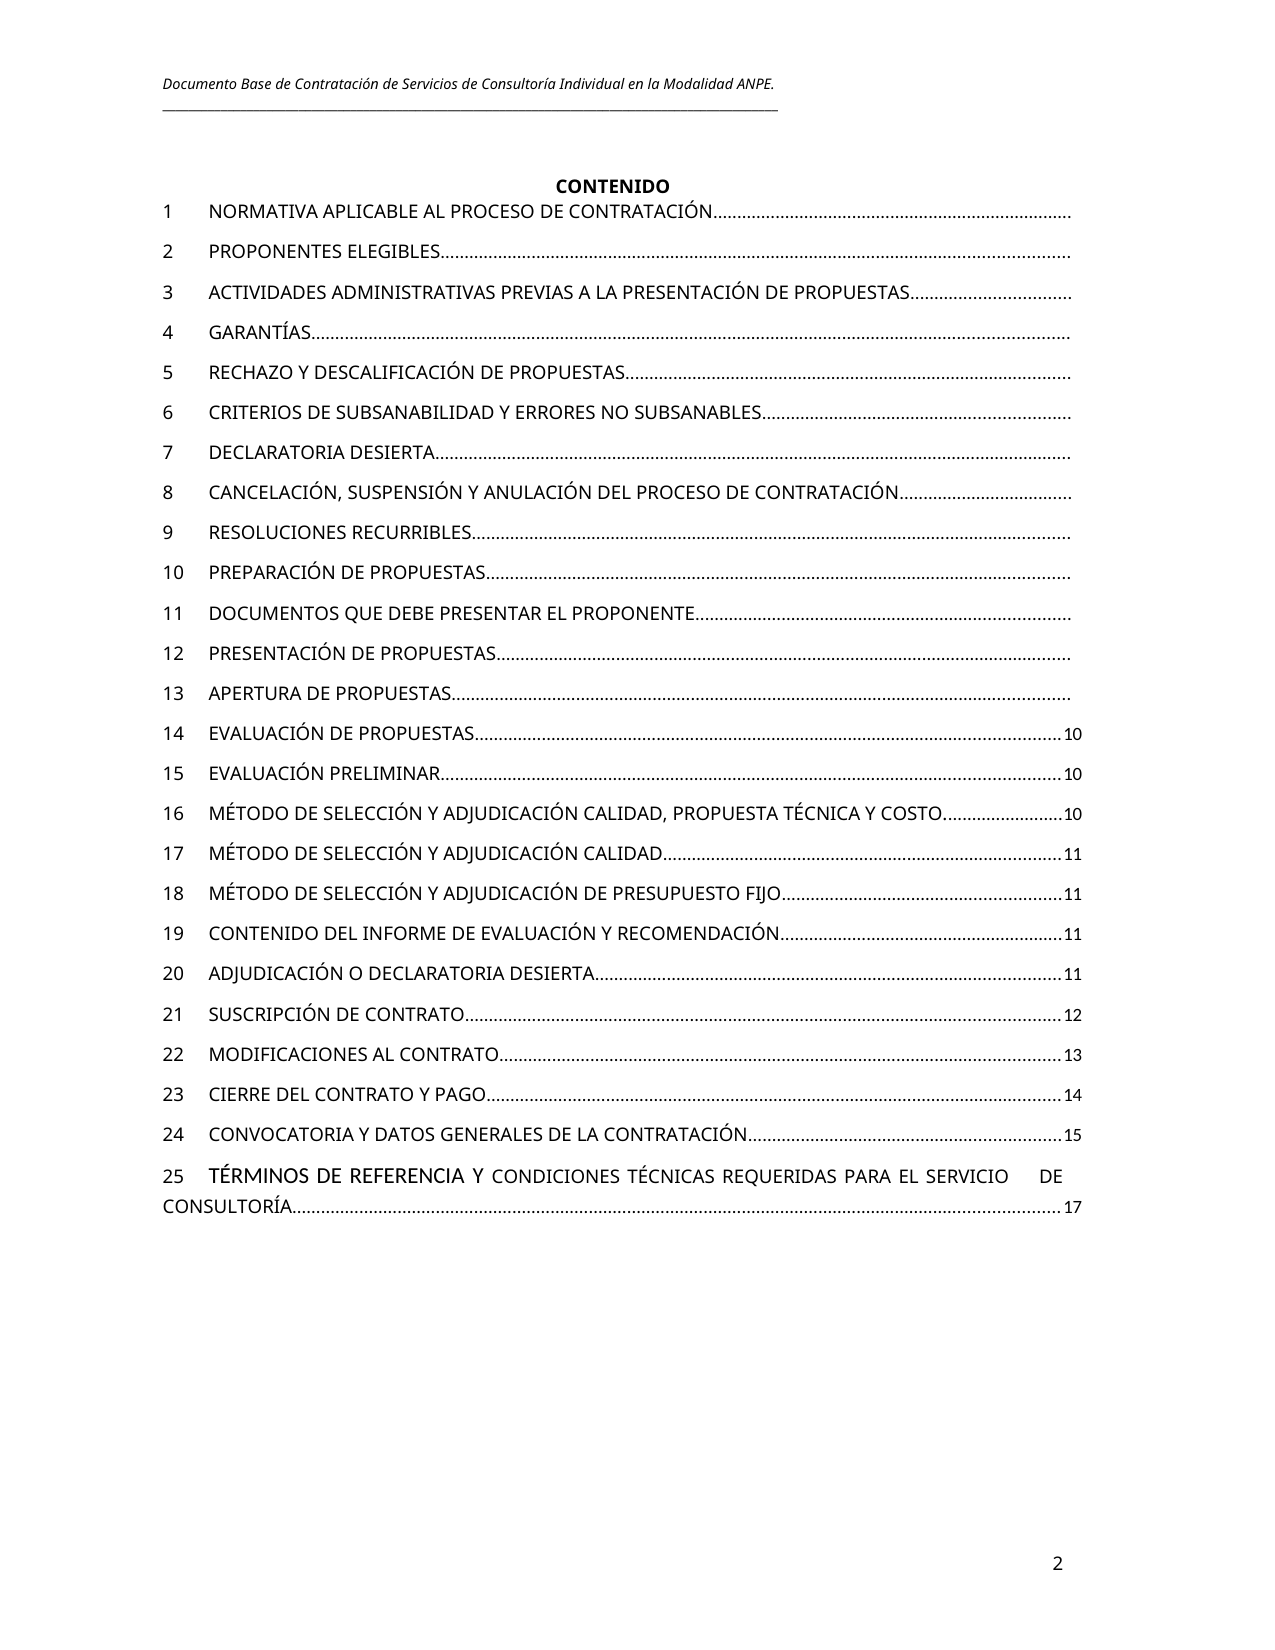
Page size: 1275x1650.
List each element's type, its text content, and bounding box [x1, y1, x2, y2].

text 10 PREPARACIÓN DE PROPUESTAS 6 [162, 560, 1063, 585]
text 23 CIERRE DEL CONTRATO Y PAGO 14 [162, 1081, 1063, 1107]
text CONTENIDO [162, 173, 1063, 199]
text 16 MÉTODO DE SELECCIÓN Y ADJUDICACIÓN CALIDAD, PROPUESTA TÉCNICA Y COSTO. 10 [162, 800, 1063, 826]
text 24 CONVOCATORIA Y DATOS GENERALES DE LA CONTRATACIÓN 15 [162, 1121, 1063, 1147]
text 22 MODIFICACIONES AL CONTRATO 13 [162, 1041, 1063, 1066]
text 5 RECHAZO Y DESCALIFICACIÓN DE PROPUESTAS 4 [162, 359, 1063, 385]
text 2 PROPONENTES ELEGIBLES 3 [162, 239, 1063, 264]
text 14 EVALUACIÓN DE PROPUESTAS 10 [162, 720, 1063, 746]
text 12 PRESENTACIÓN DE PROPUESTAS 7 [162, 640, 1063, 665]
text 8 CANCELACIÓN, SUSPENSIÓN Y ANULACIÓN DEL PROCESO DE CONTRATACIÓN 6 [162, 479, 1063, 505]
text 4 GARANTÍAS 3 [162, 319, 1063, 344]
text 11 DOCUMENTOS QUE DEBE PRESENTAR EL PROPONENTE 6 [162, 600, 1063, 625]
text 18 MÉTODO DE SELECCIÓN Y ADJUDICACIÓN DE PRESUPUESTO FIJO 11 [162, 881, 1063, 906]
text 15 EVALUACIÓN PRELIMINAR 10 [162, 760, 1063, 786]
text 9 RESOLUCIONES RECURRIBLES 6 [162, 519, 1063, 545]
text 20 ADJUDICACIÓN O DECLARATORIA DESIERTA 11 [162, 961, 1063, 986]
text 3 ACTIVIDADES ADMINISTRATIVAS PREVIAS A LA PRESENTACIÓN DE PROPUESTAS 3 [162, 279, 1063, 304]
text 13 APERTURA DE PROPUESTAS 9 [162, 680, 1063, 706]
text 7 DECLARATORIA DESIERTA 6 [162, 439, 1063, 465]
text 25 TÉRMINOS DE REFERENCIA Y CONDICIONES TÉCNICAS REQUERIDAS PARA EL SERVICIO DE CONSULTORÍA 17 [162, 1161, 1063, 1218]
text 21 SUSCRIPCIÓN DE CONTRATO 12 [162, 1001, 1063, 1026]
text 6 CRITERIOS DE SUBSANABILIDAD Y ERRORES NO SUBSANABLES 5 [162, 399, 1063, 425]
text 1 NORMATIVA APLICABLE AL PROCESO DE CONTRATACIÓN 3 [162, 199, 1063, 224]
text 19 CONTENIDO DEL INFORME DE EVALUACIÓN Y RECOMENDACIÓN 11 [162, 921, 1063, 946]
text 17 MÉTODO DE SELECCIÓN Y ADJUDICACIÓN CALIDAD 11 [162, 840, 1063, 866]
